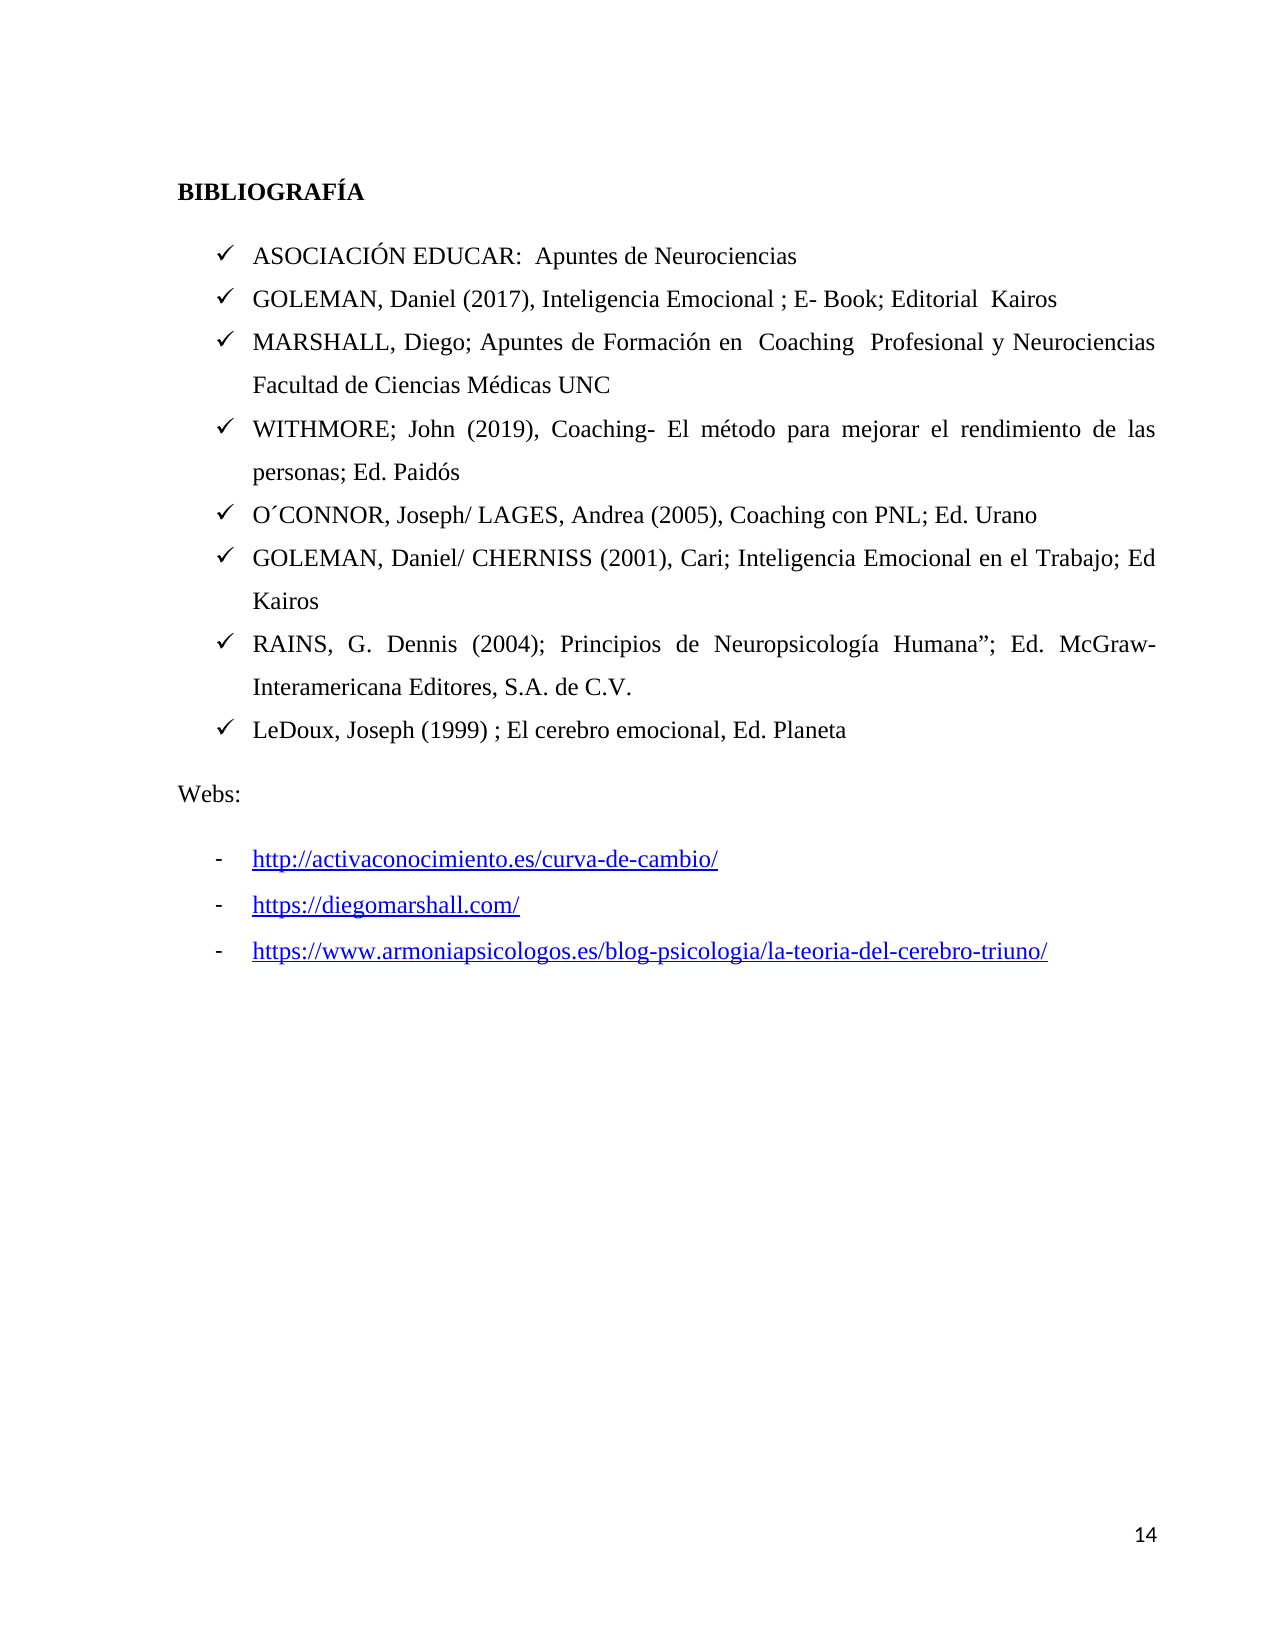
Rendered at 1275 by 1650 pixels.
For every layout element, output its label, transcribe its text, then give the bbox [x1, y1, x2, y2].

list https://www.armoniapsicologos.es/blog-psicologia/la-teoria-del-cerebro-triuno/ [215, 935, 1157, 965]
list MARSHALL, Diego; Apuntes de Formación en Coaching Profesional y Neurociencias Facultad de Ciencias Médicas UNC [215, 327, 1157, 399]
list WITHMORE; John (2019), Coaching- El método para mejorar el rendimiento de las personas; Ed. Paidós [215, 414, 1157, 486]
list RAINS, G. Dennis (2004); Principios de Neuropsicología Humana”; Ed. McGraw-Interamericana Editores, S.A. de C.V. [215, 629, 1157, 701]
list O´CONNOR, Joseph/ LAGES, Andrea (2005), Coaching con PNL; Ed. Urano [215, 500, 1157, 529]
list http://activaconocimiento.es/curva-de-cambio/ [215, 843, 1157, 874]
text Webs: [177, 779, 1157, 808]
list https://diegomarshall.com/ [215, 889, 1157, 920]
text BIBLIOGRAFÍA [177, 177, 1157, 206]
list GOLEMAN, Daniel/ CHERNISS (2001), Cari; Inteligencia Emocional en el Trabajo; Ed Kairos [215, 543, 1157, 615]
list LeDoux, Joseph (1999) ; El cerebro emocional, Ed. Planeta [215, 716, 1157, 744]
list ASOCIACIÓN EDUCAR: Apuntes de Neurociencias [215, 241, 1157, 270]
list GOLEMAN, Daniel (2017), Inteligencia Emocional ; E- Book; Editorial Kairos [215, 284, 1157, 313]
